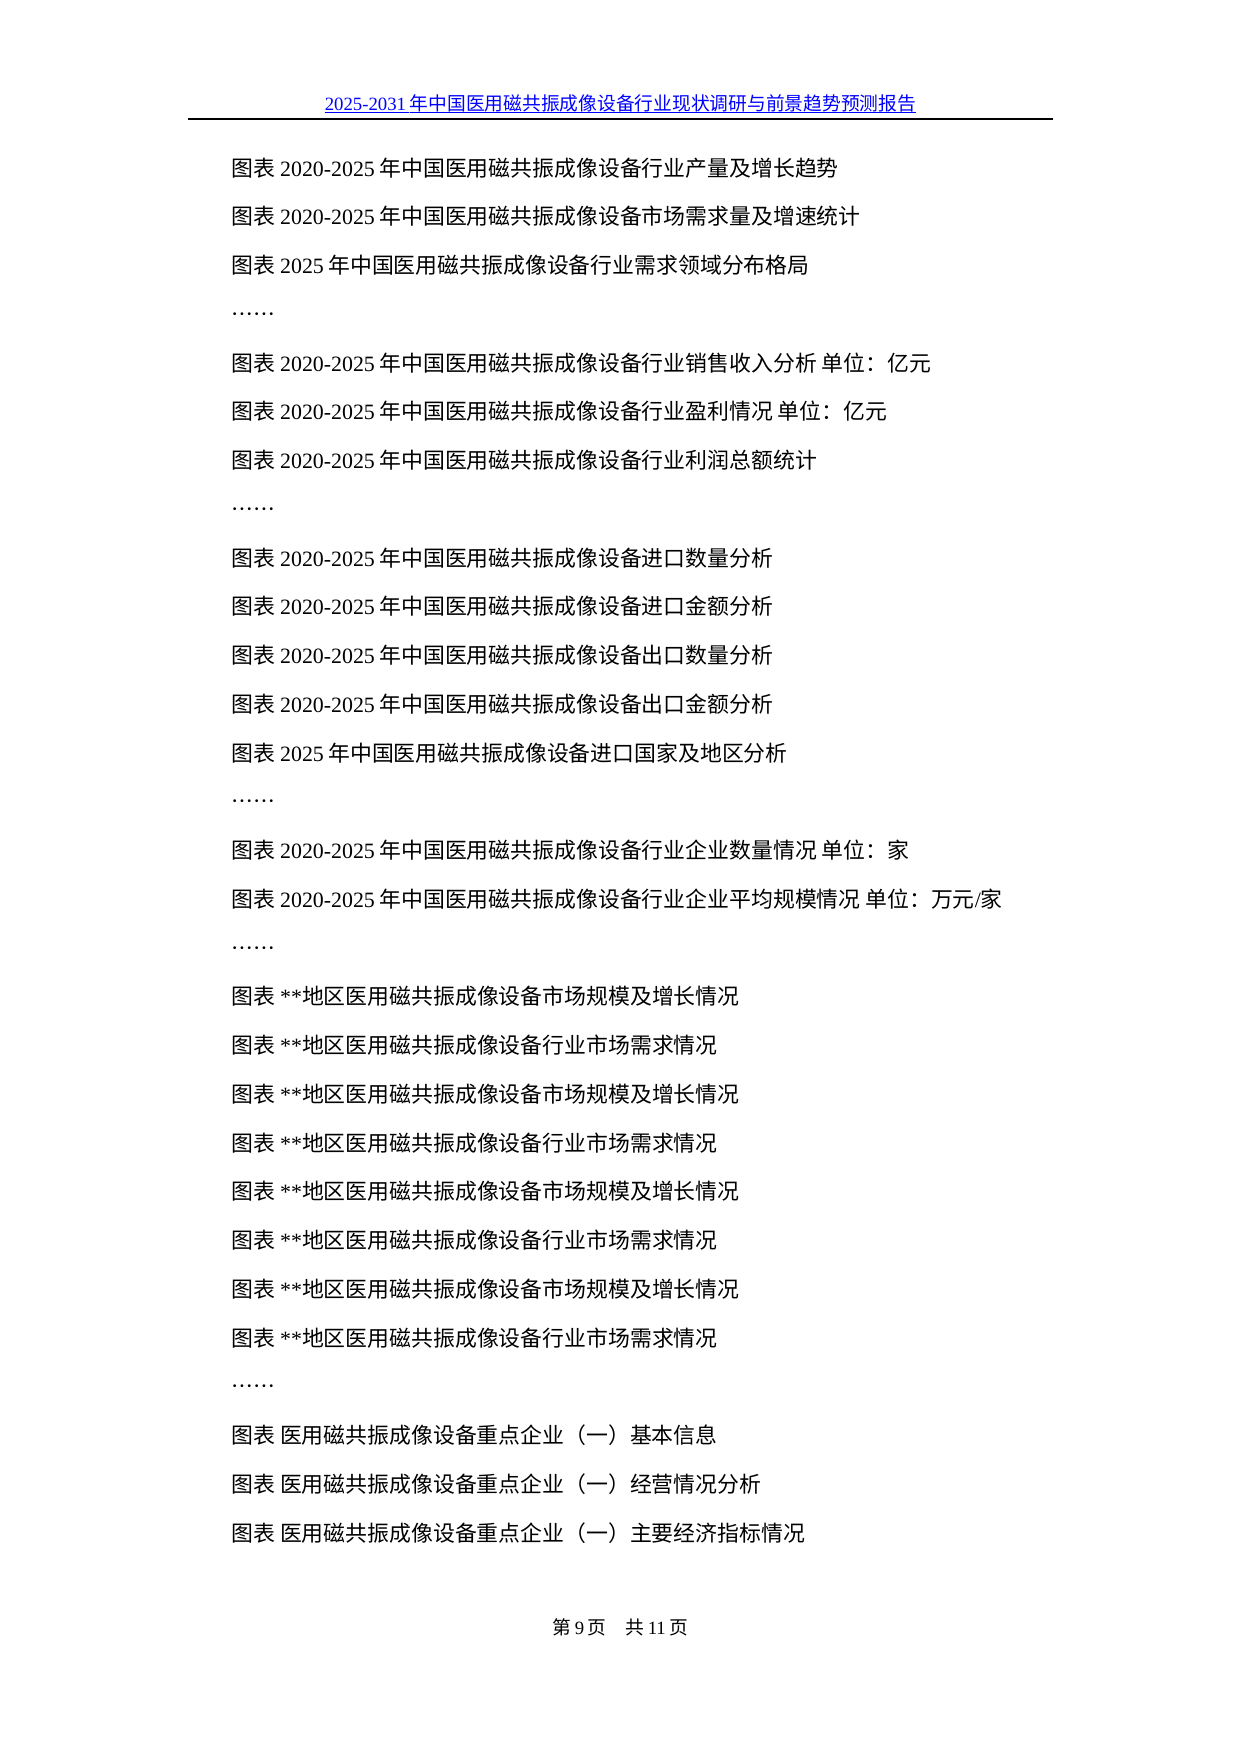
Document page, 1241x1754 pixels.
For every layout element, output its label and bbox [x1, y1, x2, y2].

text [187, 150, 1053, 1548]
